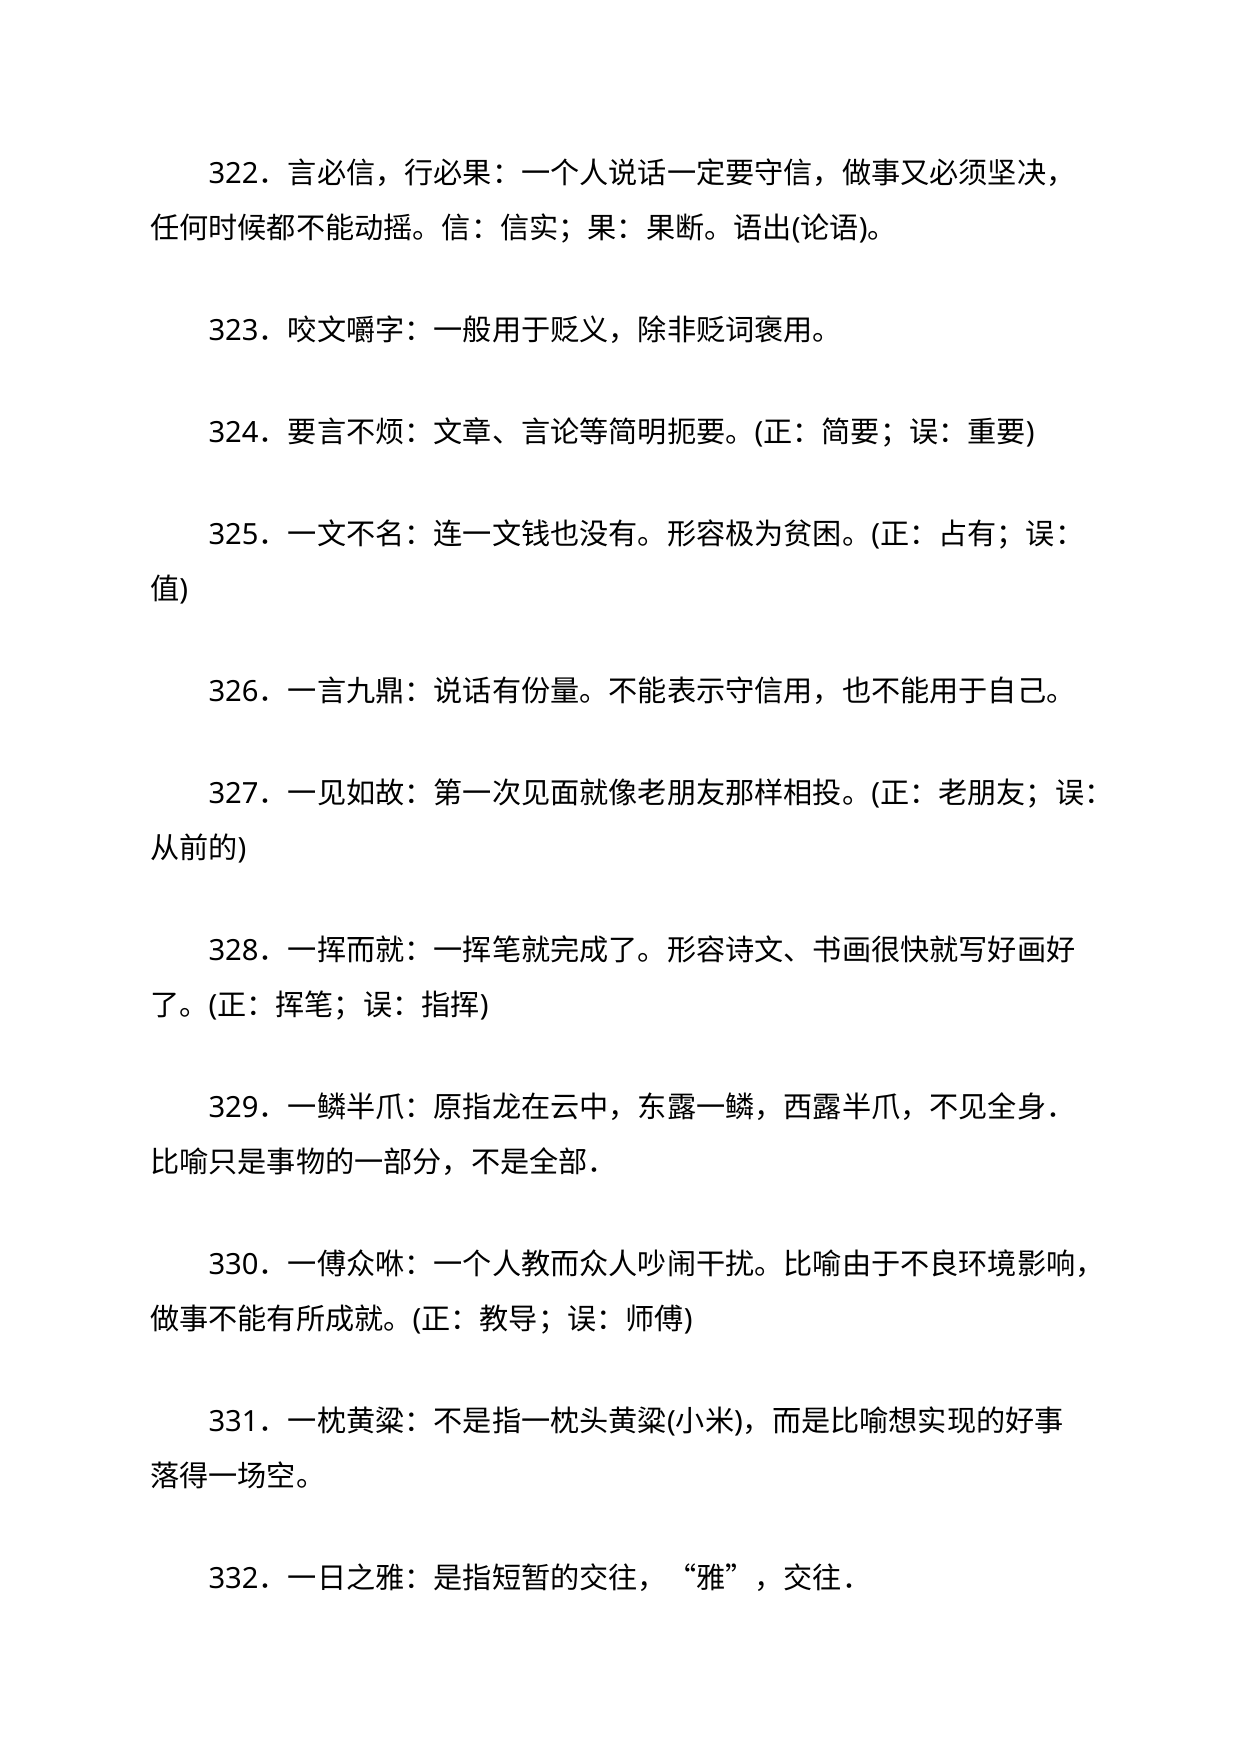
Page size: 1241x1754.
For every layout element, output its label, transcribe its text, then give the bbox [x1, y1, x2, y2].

text 327．一见如故：第一次见面就像老朋友那样相投。(正：老朋友；误：从前的) [150, 770, 1090, 867]
text 322．言必信，行必果：一个人说话一定要守信，做事又必须坚决，任何时候都不能动摇。信：信实；果：果断。语出(论语)。 [150, 150, 1090, 247]
text 331．一枕黄粱：不是指一枕头黄粱(小米)，而是比喻想实现的好事落得一场空。 [150, 1398, 1090, 1495]
text 330．一傅众咻：一个人教而众人吵闹干扰。比喻由于不良环境影响，做事不能有所成就。(正：教导；误：师傅) [150, 1241, 1090, 1338]
text 329．一鳞半爪：原指龙在云中，东露一鳞，西露半爪，不见全身．比喻只是事物的一部分，不是全部． [150, 1084, 1090, 1181]
text 324．要言不烦：文章、言论等简明扼要。(正：简要；误：重要) [150, 409, 1090, 451]
text 323．咬文嚼字：一般用于贬义，除非贬词褒用。 [150, 307, 1090, 349]
text 332．一日之雅：是指短暂的交往，“雅”，交往． [150, 1554, 1090, 1597]
text 328．一挥而就：一挥笔就完成了。形容诗文、书画很快就写好画好了。(正：挥笔；误：指挥) [150, 927, 1090, 1024]
text 325．一文不名：连一文钱也没有。形容极为贫困。(正：占有；误：值) [150, 511, 1090, 608]
text 326．一言九鼎：说话有份量。不能表示守信用，也不能用于自己。 [150, 668, 1090, 710]
